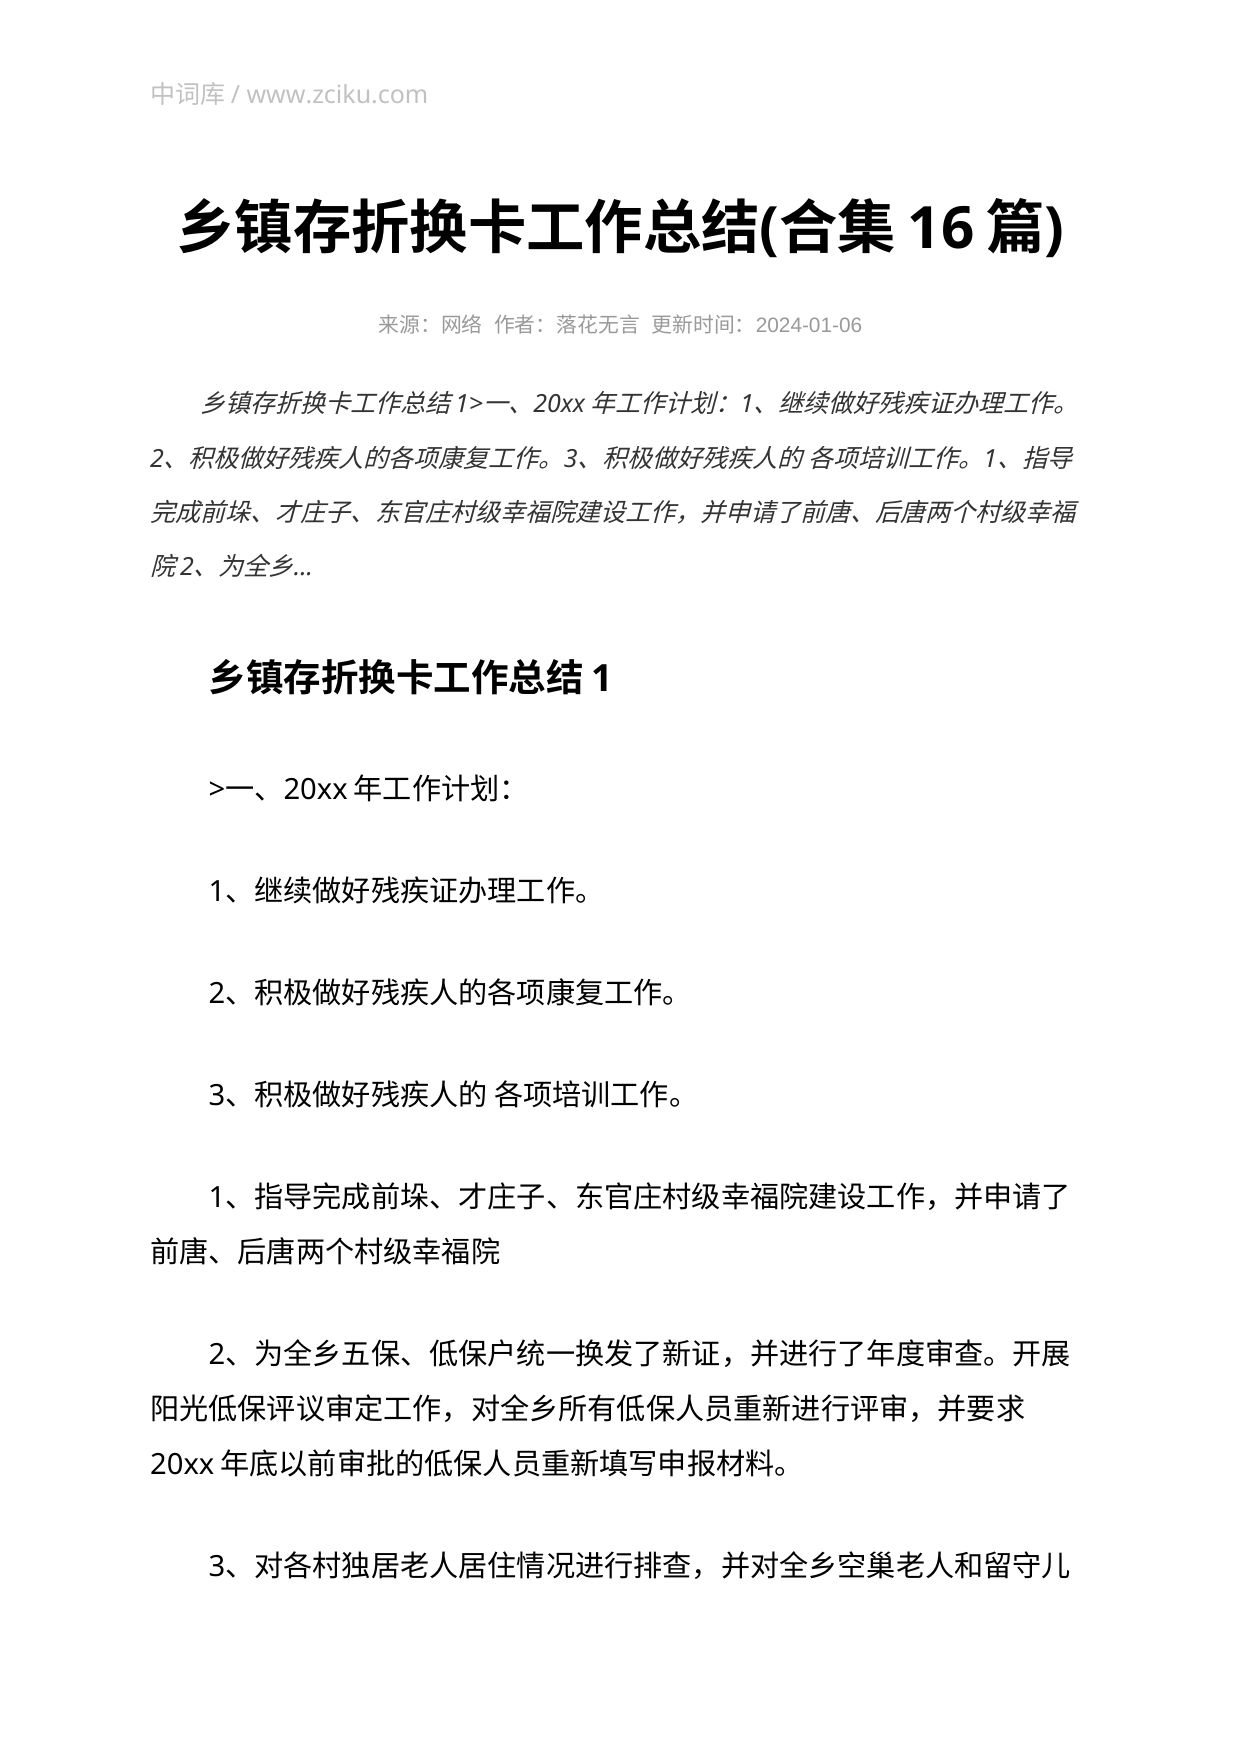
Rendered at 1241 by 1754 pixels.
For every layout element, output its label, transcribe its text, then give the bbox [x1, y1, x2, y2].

subtitle 乡镇存折换卡工作总结(合集16篇) [150, 181, 1090, 266]
text 1、继续做好残疾证办理工作。 [150, 868, 1090, 910]
text 来源：网络 作者：落花无言 更新时间：2024-01-06 [150, 313, 1090, 337]
text 1、指导完成前垛、才庄子、东官庄村级幸福院建设工作，并申请了前唐、后唐两个村级幸福院 [150, 1174, 1090, 1271]
text 2、为全乡五保、低保户统一换发了新证，并进行了年度审查。开展阳光低保评议审定工作，对全乡所有低保人员重新进行评审，并要求20xx年底以前审批的低保人员重新填写申报材料。 [150, 1330, 1090, 1483]
text >一、20xx年工作计划： [150, 766, 1090, 808]
text 乡镇存折换卡工作总结1 [150, 648, 1090, 703]
text 3、积极做好残疾人的 各项培训工作。 [150, 1072, 1090, 1114]
text 乡镇存折换卡工作总结1>一、20xx年工作计划：1、继续做好残疾证办理工作。2、积极做好残疾人的各项康复工作。3、积极做好残疾人的 各项培训工作。1、指导完成前垛、才庄子、东官庄村级幸福院建设工作，并申请了前唐、后唐两个村级幸福院2、为全乡... [150, 384, 1090, 583]
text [150, 1542, 1090, 1585]
text 2、积极做好残疾人的各项康复工作。 [150, 970, 1090, 1012]
